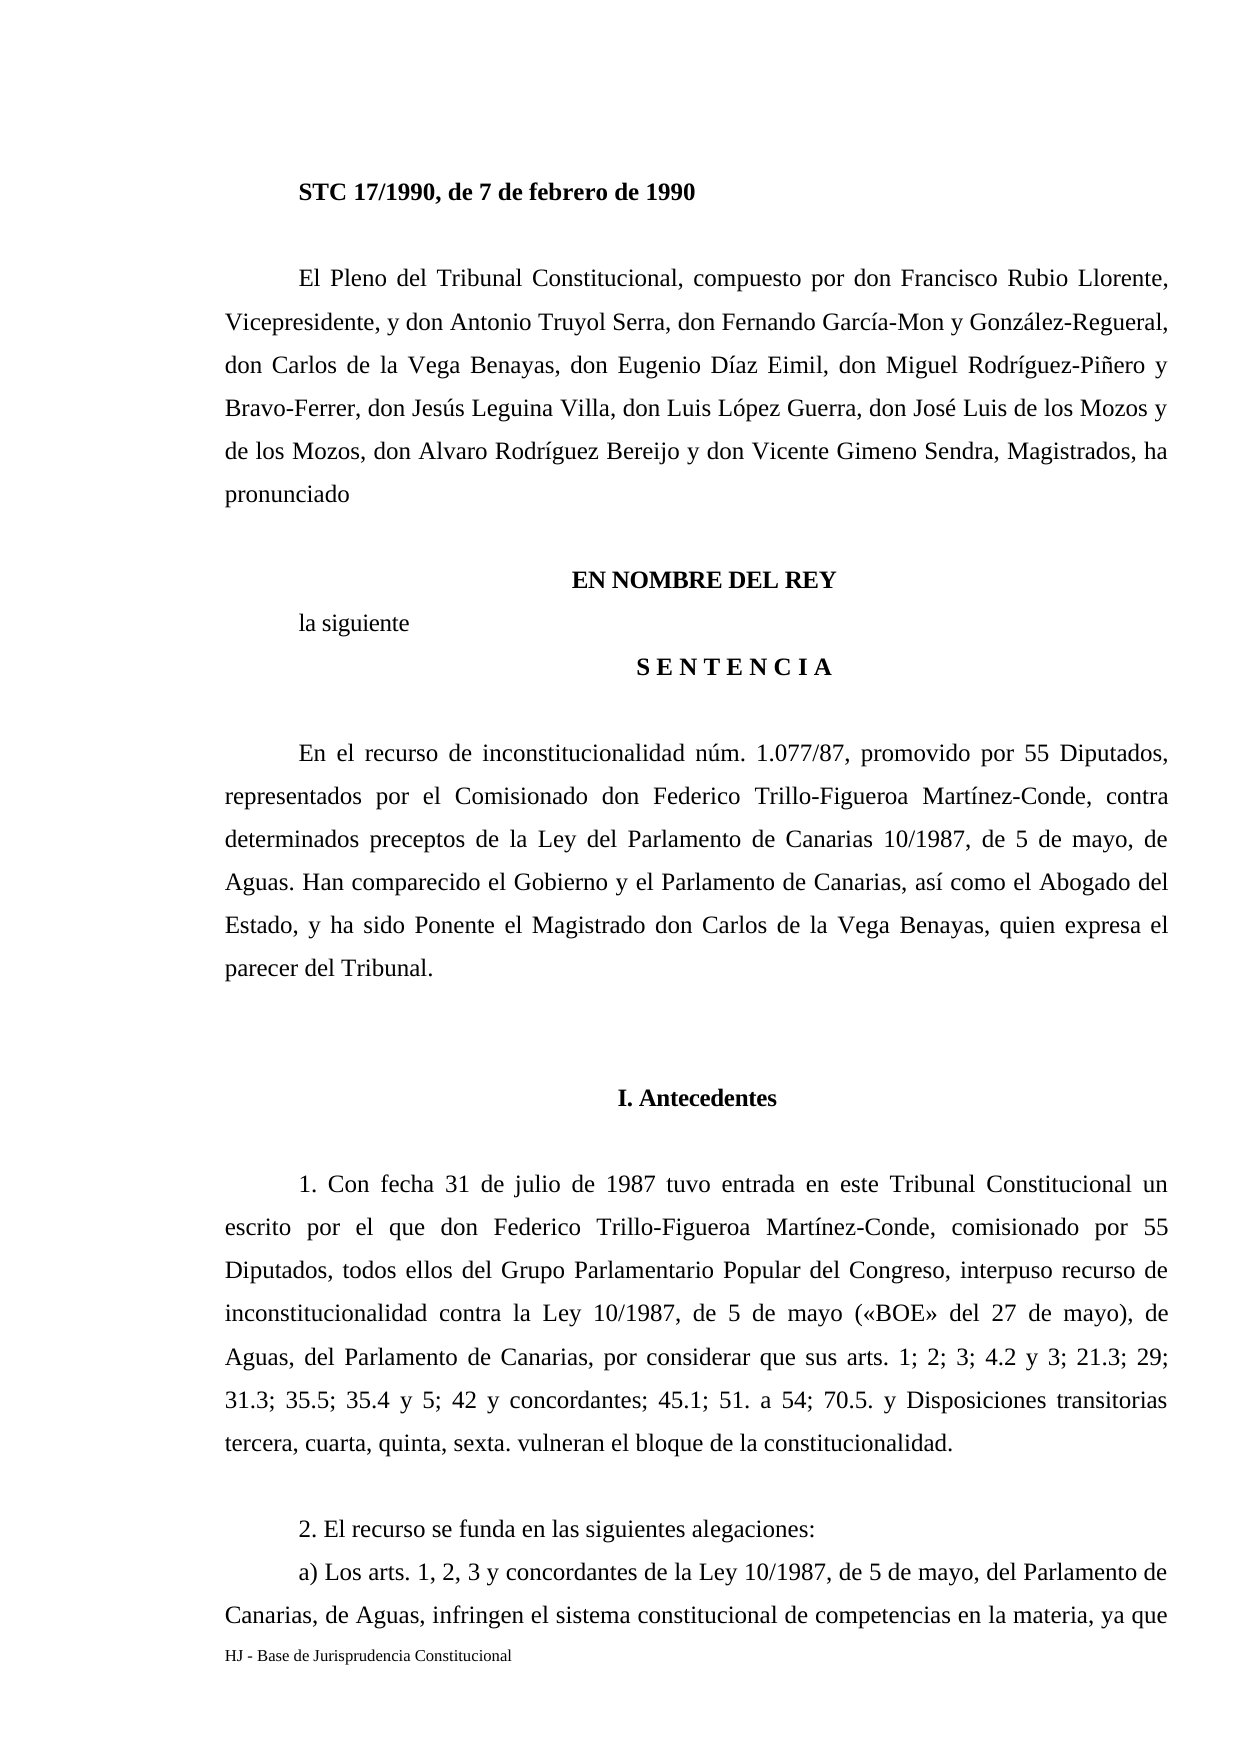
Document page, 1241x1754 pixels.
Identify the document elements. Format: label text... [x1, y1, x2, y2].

text El Pleno del Tribunal Constitucional, compuesto por don Francisco Rubio Llorente, Vicepresidente, y don Antonio Truyol Serra, don Fernando García-Mon y González-Regueral, don Carlos de la Vega Benayas, don Eugenio Díaz Eimil, don Miguel Rodríguez-Piñero y Bravo-Ferrer, don Jesús Leguina Villa, don Luis López Guerra, don José Luis de los Mozos y de los Mozos, don Alvaro Rodríguez Bereijo y don Vicente Gimeno Sendra, Magistrados, ha pronunciado [224, 263, 1169, 508]
text la siguiente [224, 608, 1110, 637]
text 2. El recurso se funda en las siguientes alegaciones: [224, 1514, 1169, 1543]
text En el recurso de inconstitucionalidad núm. 1.077/87, promovido por 55 Diputados, representados por el Comisionado don Federico Trillo-Figueroa Martínez-Conde, contra determinados preceptos de la Ley del Parlamento de Canarias 10/1987, de 5 de mayo, de Aguas. Han comparecido el Gobierno y el Parlamento de Canarias, así como el Abogado del Estado, y ha sido Ponente el Magistrado don Carlos de la Vega Benayas, quien expresa el parecer del Tribunal. [224, 738, 1169, 982]
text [224, 1557, 1169, 1629]
text 1. Con fecha 31 de julio de 1987 tuvo entrada en este Tribunal Constitucional un escrito por el que don Federico Trillo-Figueroa Martínez-Conde, comisionado por 55 Diputados, todos ellos del Grupo Parlamentario Popular del Congreso, interpuso recurso de inconstitucionalidad contra la Ley 10/1987, de 5 de mayo («BOE» del 27 de mayo), de Aguas, del Parlamento de Canarias, por considerar que sus arts. 1; 2; 3; 4.2 y 3; 21.3; 29; 31.3; 35.5; 35.4 y 5; 42 y concordantes; 45.1; 51. a 54; 70.5. y Disposiciones transitorias tercera, cuarta, quinta, sexta. vulneran el bloque de la constitucionalidad. [224, 1169, 1169, 1457]
text EN NOMBRE DEL REY [224, 565, 1110, 594]
text STC 17/1990, de 7 de febrero de 1990 [224, 177, 1169, 206]
text I. Antecedentes [224, 1083, 1169, 1112]
text S E N T E N C I A [224, 652, 1169, 680]
